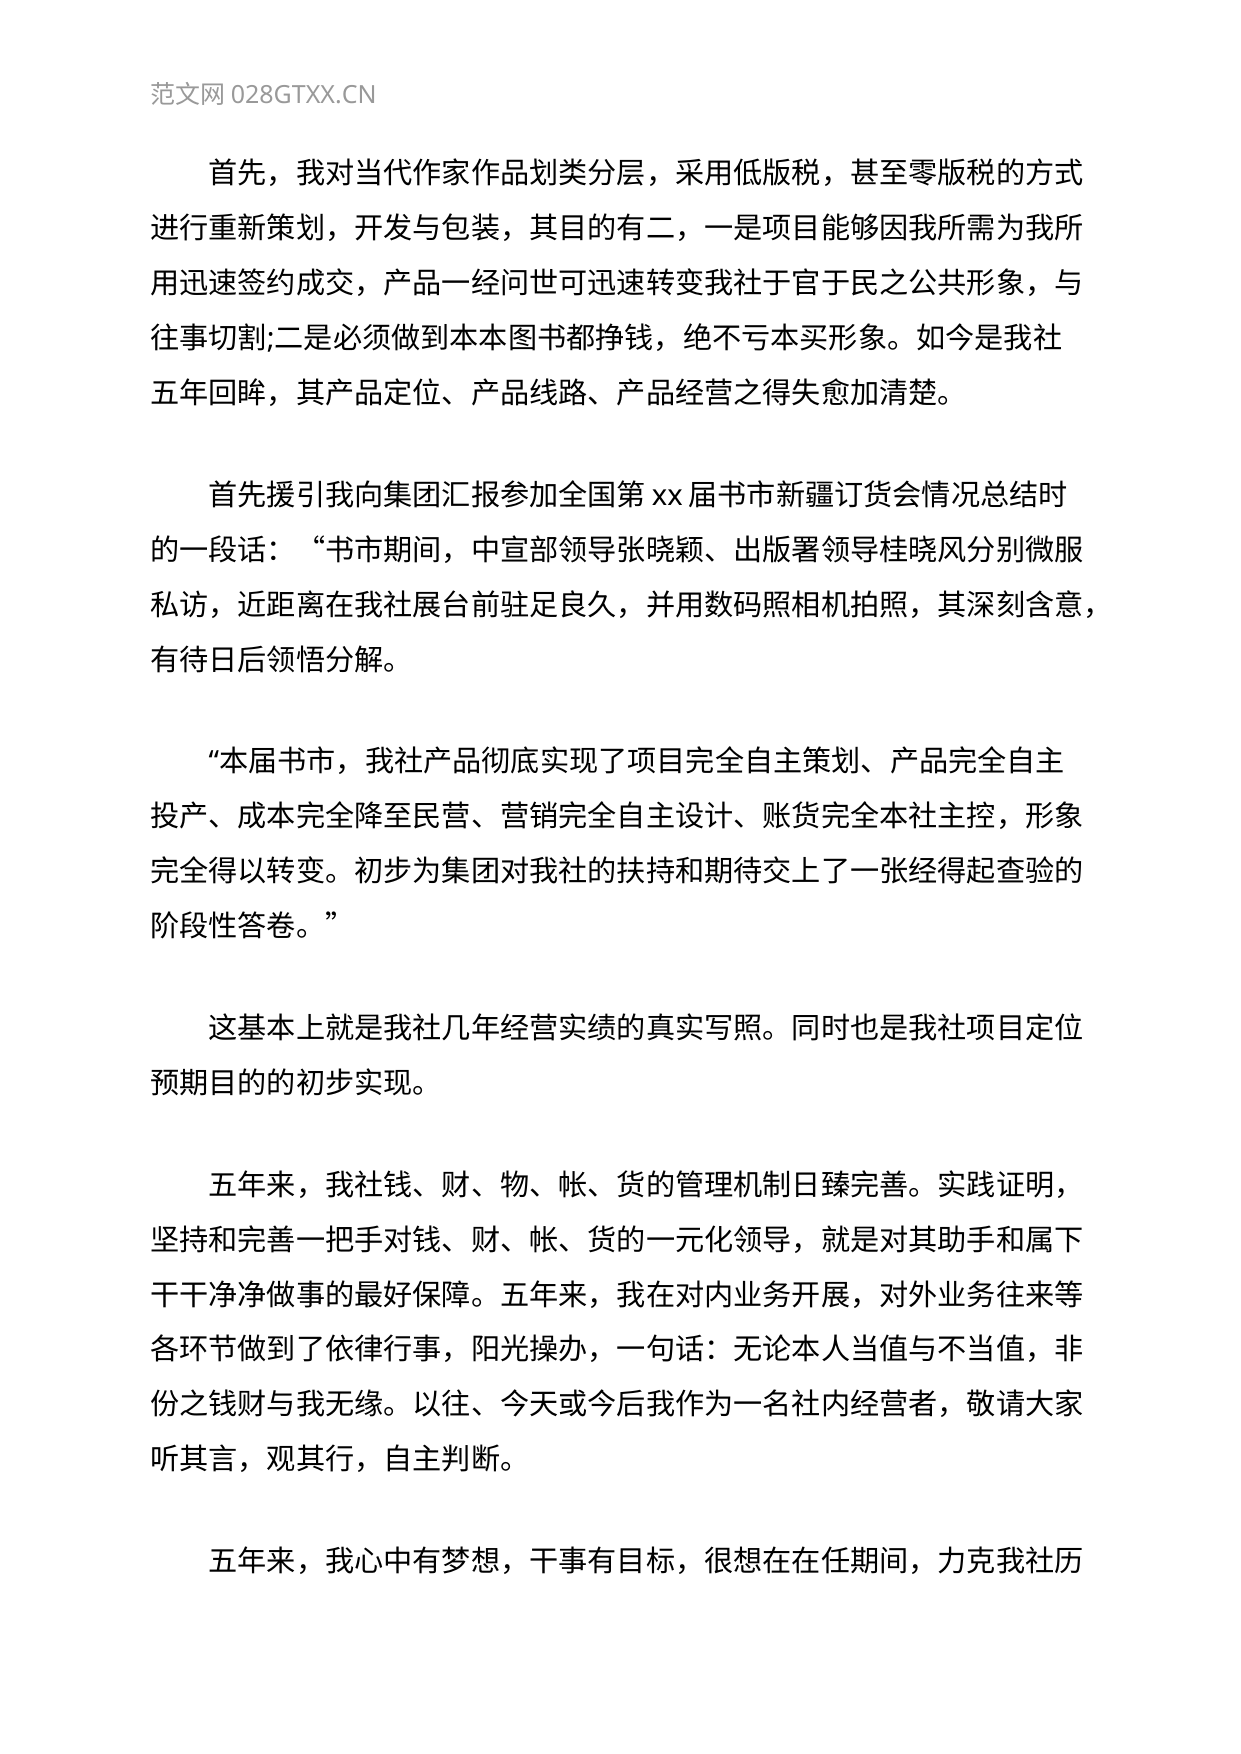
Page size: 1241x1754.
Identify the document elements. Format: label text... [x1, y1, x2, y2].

text “本届书市，我社产品彻底实现了项目完全自主策划、产品完全自主投产、成本完全降至民营、营销完全自主设计、账货完全本社主控，形象完全得以转变。初步为集团对我社的扶持和期待交上了一张经得起查验的阶段性答卷。” [150, 738, 1090, 945]
text 首先，我对当代作家作品划类分层，采用低版税，甚至零版税的方式进行重新策划，开发与包装，其目的有二，一是项目能够因我所需为我所用迅速签约成交，产品一经问世可迅速转变我社于官于民之公共形象，与往事切割;二是必须做到本本图书都挣钱，绝不亏本买形象。如今是我社五年回眸，其产品定位、产品线路、产品经营之得失愈加清楚。 [150, 150, 1090, 412]
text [150, 1537, 1090, 1580]
text 首先援引我向集团汇报参加全国第xx届书市新疆订货会情况总结时的一段话：“书市期间，中宣部领导张晓颖、出版署领导桂晓风分别微服私访，近距离在我社展台前驻足良久，并用数码照相机拍照，其深刻含意，有待日后领悟分解。 [150, 471, 1090, 678]
text 五年来，我社钱、财、物、帐、货的管理机制日臻完善。实践证明，坚持和完善一把手对钱、财、帐、货的一元化领导，就是对其助手和属下干干净净做事的最好保障。五年来，我在对内业务开展，对外业务往来等各环节做到了依律行事，阳光操办，一句话：无论本人当值与不当值，非份之钱财与我无缘。以往、今天或今后我作为一名社内经营者，敬请大家听其言，观其行，自主判断。 [150, 1161, 1090, 1478]
text 这基本上就是我社几年经营实绩的真实写照。同时也是我社项目定位预期目的的初步实现。 [150, 1004, 1090, 1102]
